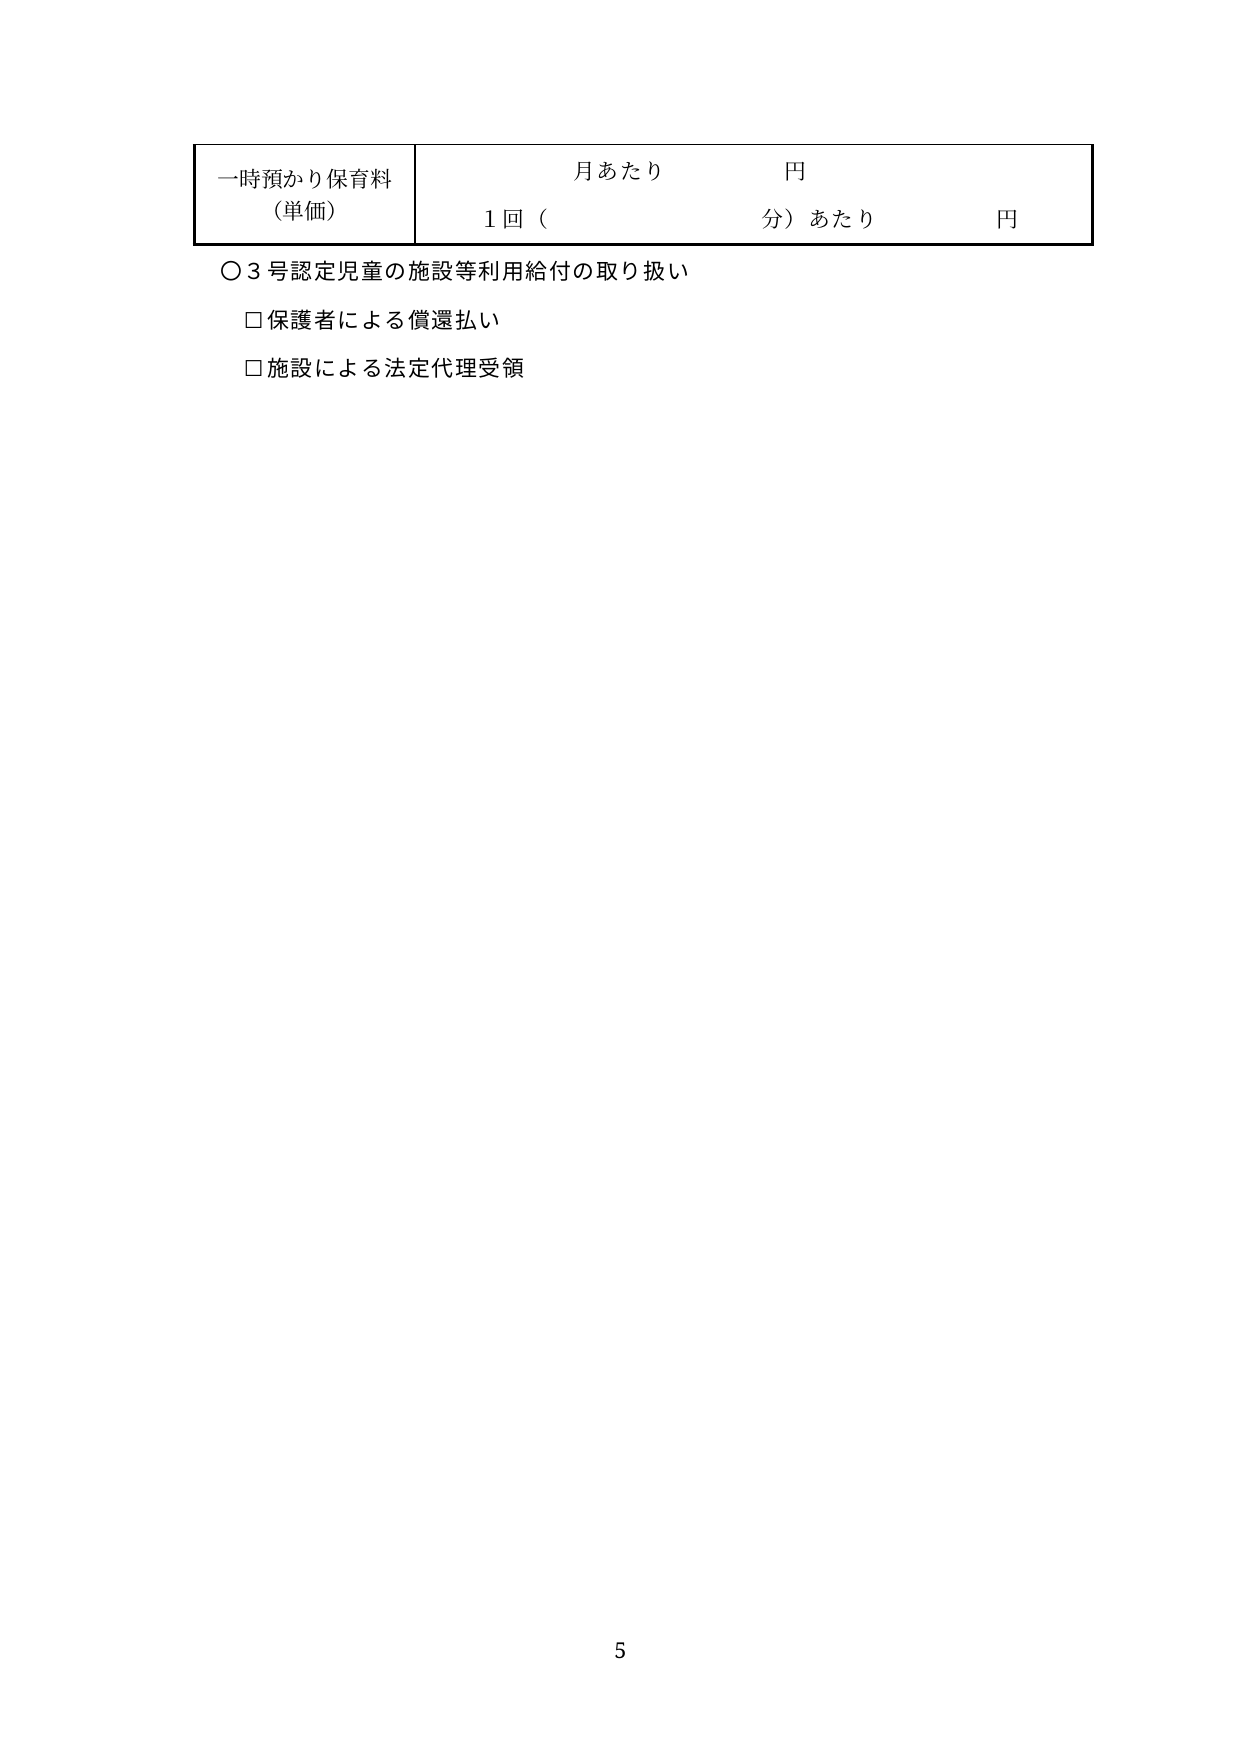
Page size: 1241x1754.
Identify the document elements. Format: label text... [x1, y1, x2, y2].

text 〇３号認定児童の施設等利用給付の取り扱い [149, 246, 1091, 294]
table_cell 月あたり 円 １回（ 分）あたり 円 [416, 145, 1091, 242]
text 施設による法定代理受領 [149, 343, 1091, 391]
text 保護者による償還払い [149, 294, 1091, 343]
table_cell 一時預かり保育料（単価） [196, 145, 414, 242]
